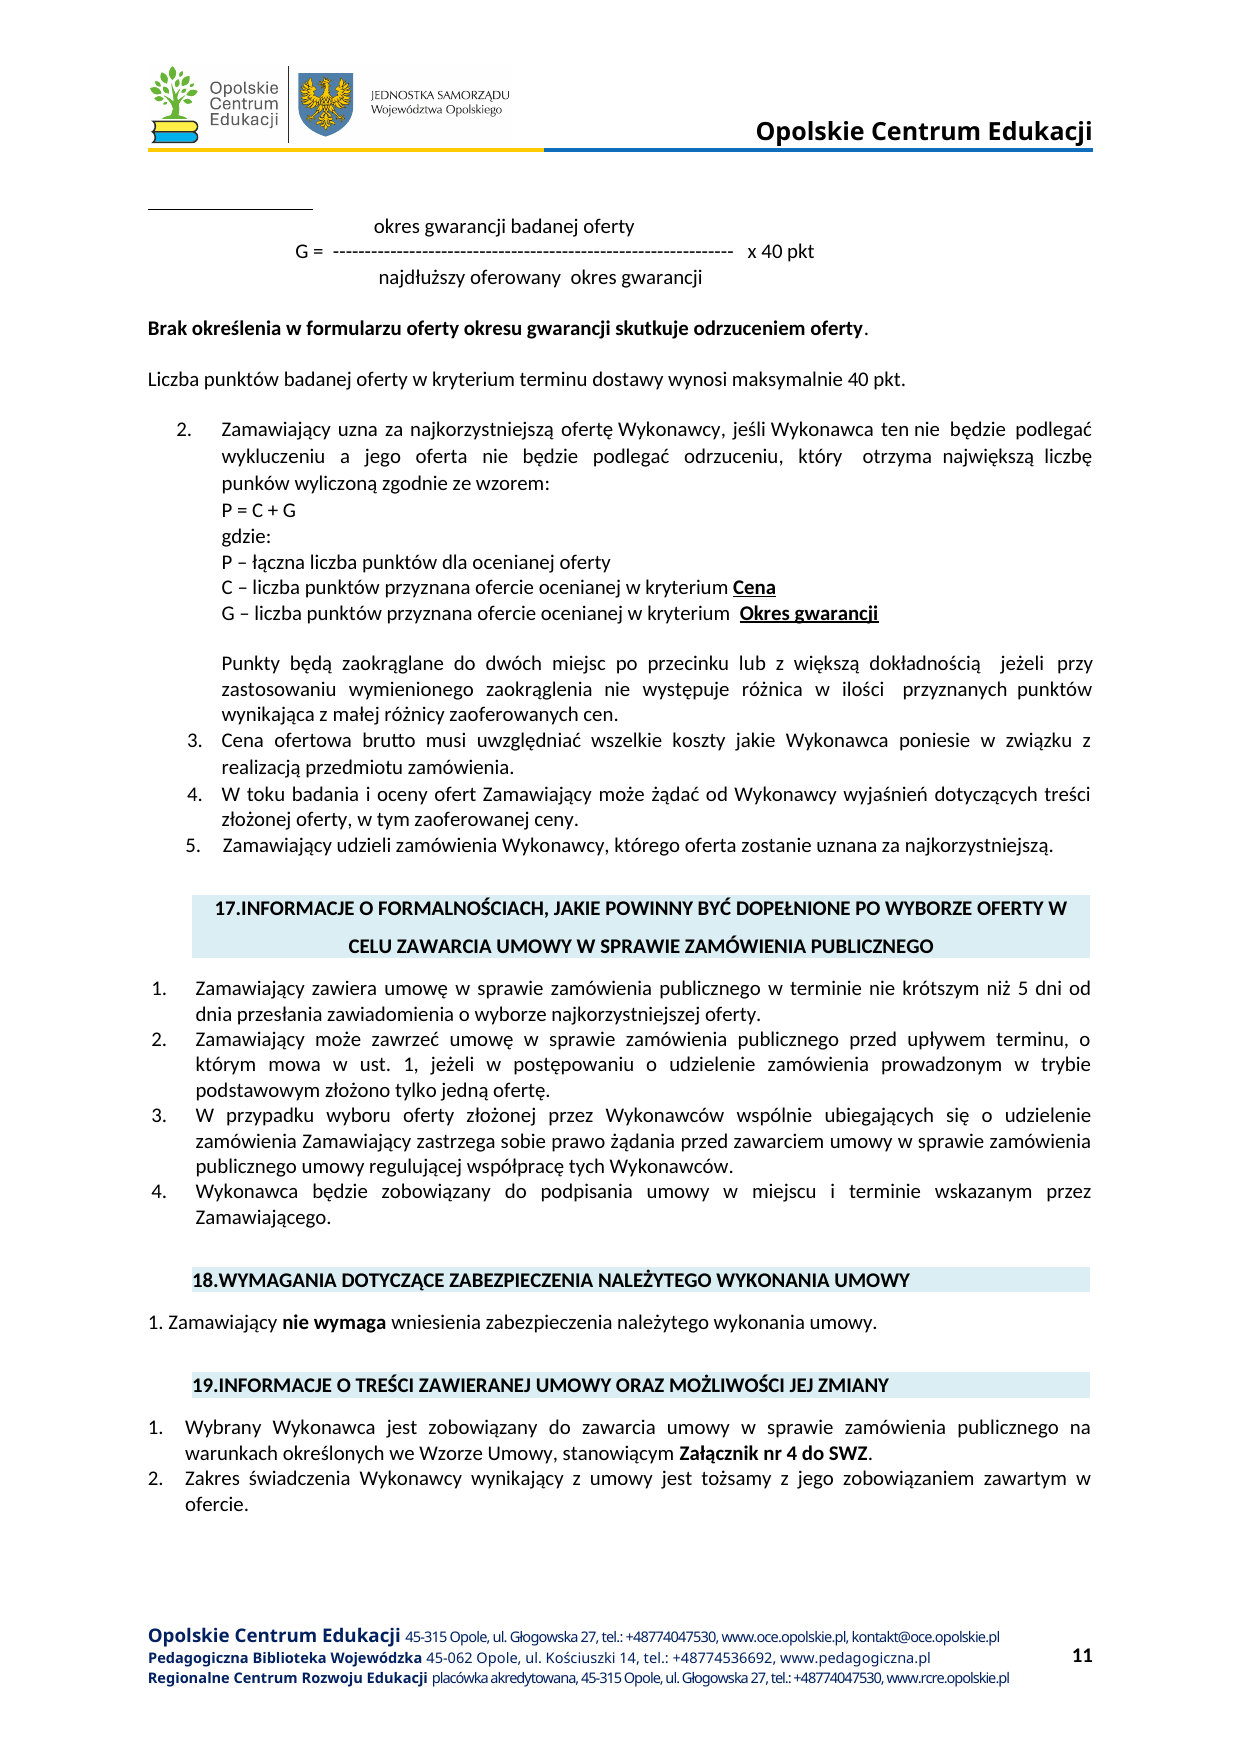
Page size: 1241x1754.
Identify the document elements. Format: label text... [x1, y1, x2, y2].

list Zamawiający uzna za najkorzystniejszą ofertę Wykonawcy, jeśli Wykonawca ten nie będzie podlegać wykluczeniu a jego oferta nie będzie podlegać odrzuceniu, który otrzyma największą liczbę punków wyliczoną zgodnie ze wzorem: [192, 417, 1093, 496]
list W toku badania i oceny ofert Zamawiający może żądać od Wykonawcy wyjaśnień dotyczących treści złożonej oferty, w tym zaoferowanej ceny. [203, 781, 1093, 832]
text 1. Zamawiający nie wymaga wniesienia zabezpieczenia należytego wykonania umowy. [148, 1309, 1093, 1335]
text G – liczba punktów przyznana ofercie ocenianej w kryterium Okres gwarancji [221, 600, 1093, 625]
list G = --------------------------------------------------------------- x 40 pkt [148, 239, 1093, 264]
list Wybrany Wykonawca jest zobowiązany do zawarcia umowy w sprawie zamówienia publicznego na warunkach określonych we Wzorze Umowy, stanowiącym Załącznik nr 4 do SWZ. [148, 1414, 1093, 1465]
list okres gwarancji badanej oferty [148, 213, 1093, 239]
text gdzie: [221, 523, 1093, 549]
list W przypadku wyboru oferty złożonej przez Wykonawców wspólnie ubiegających się o udzielenie zamówienia Zamawiający zastrzega sobie prawo żądania przed zawarciem umowy w sprawie zamówienia publicznego umowy regulującej współpracę tych Wykonawców. [151, 1102, 1093, 1179]
list Wykonawca będzie zobowiązany do podpisania umowy w miejscu i terminie wskazanym przez Zamawiającego. [151, 1179, 1093, 1229]
text 18.WYMAGANIA DOTYCZĄCE ZABEZPIECZENIA NALEŻYTEGO WYKONANIA UMOWY [192, 1267, 1090, 1292]
text Liczba punktów badanej oferty w kryterium terminu dostawy wynosi maksymalnie 40 pkt. [148, 366, 1093, 391]
list Zamawiający zawiera umowę w sprawie zamówienia publicznego w terminie nie krótszym niż 5 dni od dnia przesłania zawiadomienia o wyborze najkorzystniejszej oferty. [151, 975, 1093, 1026]
text P – łączna liczba punktów dla ocenianej oferty [221, 549, 1093, 574]
list Brak określenia w formularzu oferty okresu gwarancji skutkuje odrzuceniem oferty. [148, 315, 1093, 340]
list najdłuższy oferowany okres gwarancji [148, 264, 1093, 289]
list Zamawiający może zawrzeć umowę w sprawie zamówienia publicznego przed upływem terminu, o którym mowa w ust. 1, jeżeli w postępowaniu o udzielenie zamówienia prowadzonym w trybie podstawowym złożono tylko jedną ofertę. [151, 1026, 1093, 1102]
list Cena ofertowa brutto musi uwzględniać wszelkie koszty jakie Wykonawca poniesie w związku z realizacją przedmiotu zamówienia. [203, 727, 1093, 779]
text C – liczba punktów przyznana ofercie ocenianej w kryterium Cena [221, 574, 1093, 600]
text 19.INFORMACJE O TREŚCI ZAWIERANEJ UMOWY ORAZ MOŻLIWOŚCI JEJ ZMIANY [192, 1372, 1090, 1398]
text Punkty będą zaokrąglane do dwóch miejsc po przecinku lub z większą dokładnością jeżeli przy zastosowaniu wymienionego zaokrąglenia nie występuje różnica w ilości przyznanych punktów wynikająca z małej różnicy zaoferowanych cen. [221, 651, 1093, 727]
list Zamawiający udzieli zamówienia Wykonawcy, którego oferta zostanie uznana za najkorzystniejszą. [185, 832, 1093, 857]
list Zakres świadczenia Wykonawcy wynikający z umowy jest tożsamy z jego zobowiązaniem zawartym w ofercie. [148, 1465, 1093, 1516]
text 17.INFORMACJE O FORMALNOŚCIACH, JAKIE POWINNY BYĆ DOPEŁNIONE PO WYBORZE OFERTY W CELU ZAWARCIA UMOWY W SPRAWIE ZAMÓWIENIA PUBLICZNEGO [192, 895, 1090, 958]
text P = C + G [221, 497, 1093, 523]
